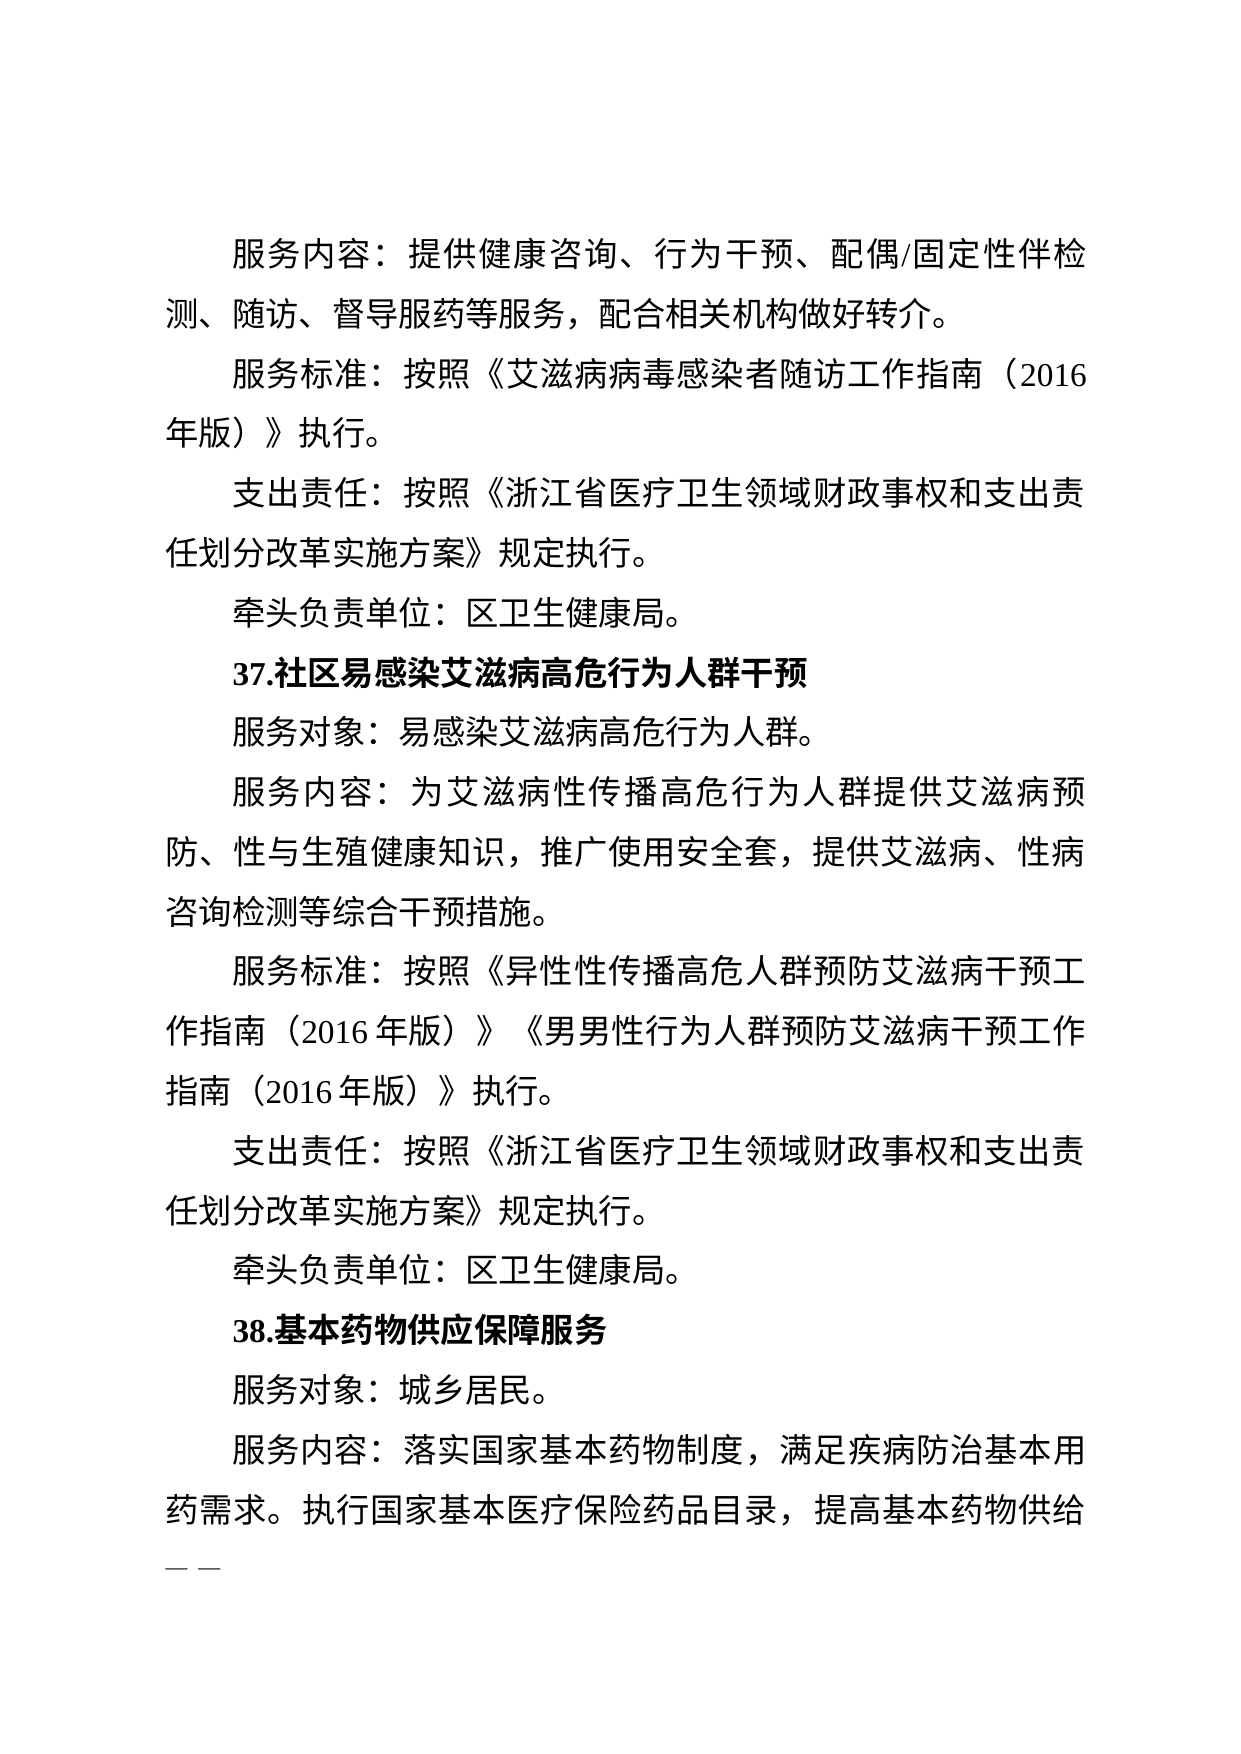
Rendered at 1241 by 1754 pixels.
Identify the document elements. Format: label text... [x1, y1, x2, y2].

text 服务对象：城乡居民。 [165, 1354, 1087, 1414]
text 牵头负责单位：区卫生健康局。 [165, 1235, 1087, 1295]
text 服务内容：提供健康咨询、行为干预、配偶/固定性伴检测、随访、督导服药等服务，配合相关机构做好转介。 [165, 218, 1087, 338]
text 服务标准：按照《艾滋病病毒感染者随访工作指南（2016年版）》执行。 [165, 338, 1087, 458]
text 牵头负责单位：区卫生健康局。 [165, 577, 1087, 637]
text 37.社区易感染艾滋病高危行为人群干预 [165, 637, 1087, 697]
text 服务对象：易感染艾滋病高危行为人群。 [165, 697, 1087, 757]
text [165, 1115, 1087, 1235]
text 38.基本药物供应保障服务 [165, 1295, 1087, 1354]
text 服务内容：为艾滋病性传播高危行为人群提供艾滋病预防、性与生殖健康知识，推广使用安全套，提供艾滋病、性病咨询检测等综合干预措施。 [165, 757, 1087, 936]
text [165, 1414, 1087, 1534]
text 服务标准：按照《异性性传播高危人群预防艾滋病干预工作指南（2016年版）》《男男性行为人群预防艾滋病干预工作指南（2016年版）》执行。 [165, 936, 1087, 1115]
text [165, 458, 1087, 577]
